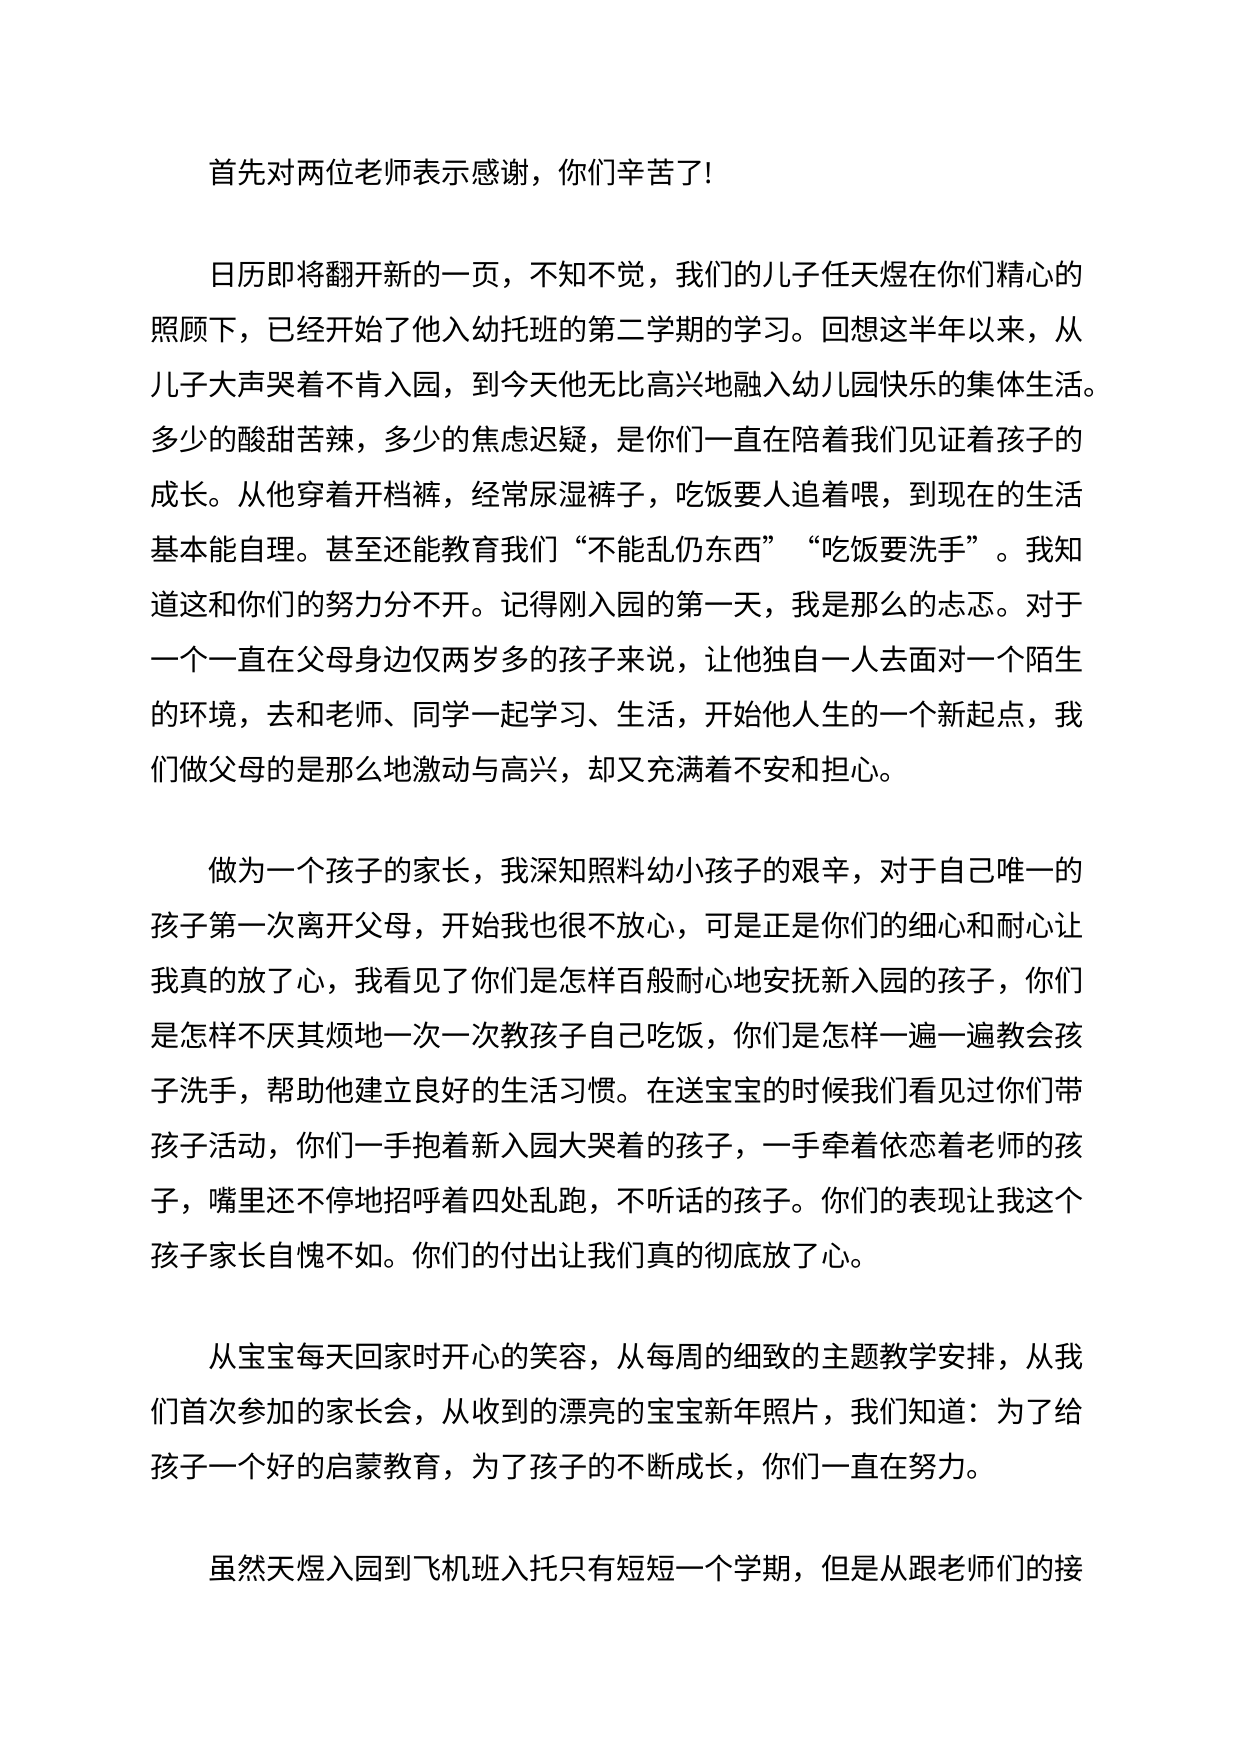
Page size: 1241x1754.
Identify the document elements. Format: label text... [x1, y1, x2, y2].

text 首先对两位老师表示感谢，你们辛苦了! [150, 150, 1090, 192]
text 从宝宝每天回家时开心的笑容，从每周的细致的主题教学安排，从我们首次参加的家长会，从收到的漂亮的宝宝新年照片，我们知道：为了给孩子一个好的启蒙教育，为了孩子的不断成长，你们一直在努力。 [150, 1334, 1090, 1486]
text 做为一个孩子的家长，我深知照料幼小孩子的艰辛，对于自己唯一的孩子第一次离开父母，开始我也很不放心，可是正是你们的细心和耐心让我真的放了心，我看见了你们是怎样百般耐心地安抚新入园的孩子，你们是怎样不厌其烦地一次一次教孩子自己吃饭，你们是怎样一遍一遍教会孩子洗手，帮助他建立良好的生活习惯。在送宝宝的时候我们看见过你们带孩子活动，你们一手抱着新入园大哭着的孩子，一手牵着依恋着老师的孩子，嘴里还不停地招呼着四处乱跑，不听话的孩子。你们的表现让我这个孩子家长自愧不如。你们的付出让我们真的彻底放了心。 [150, 848, 1090, 1274]
text 日历即将翻开新的一页，不知不觉，我们的儿子任天煜在你们精心的照顾下，已经开始了他入幼托班的第二学期的学习。回想这半年以来，从儿子大声哭着不肯入园，到今天他无比高兴地融入幼儿园快乐的集体生活。多少的酸甜苦辣，多少的焦虑迟疑，是你们一直在陪着我们见证着孩子的成长。从他穿着开档裤，经常尿湿裤子，吃饭要人追着喂，到现在的生活基本能自理。甚至还能教育我们“不能乱仍东西”“吃饭要洗手”。我知道这和你们的努力分不开。记得刚入园的第一天，我是那么的忐忑。对于一个一直在父母身边仅两岁多的孩子来说，让他独自一人去面对一个陌生的环境，去和老师、同学一起学习、生活，开始他人生的一个新起点，我们做父母的是那么地激动与高兴，却又充满着不安和担心。 [150, 252, 1090, 788]
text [150, 1545, 1090, 1588]
